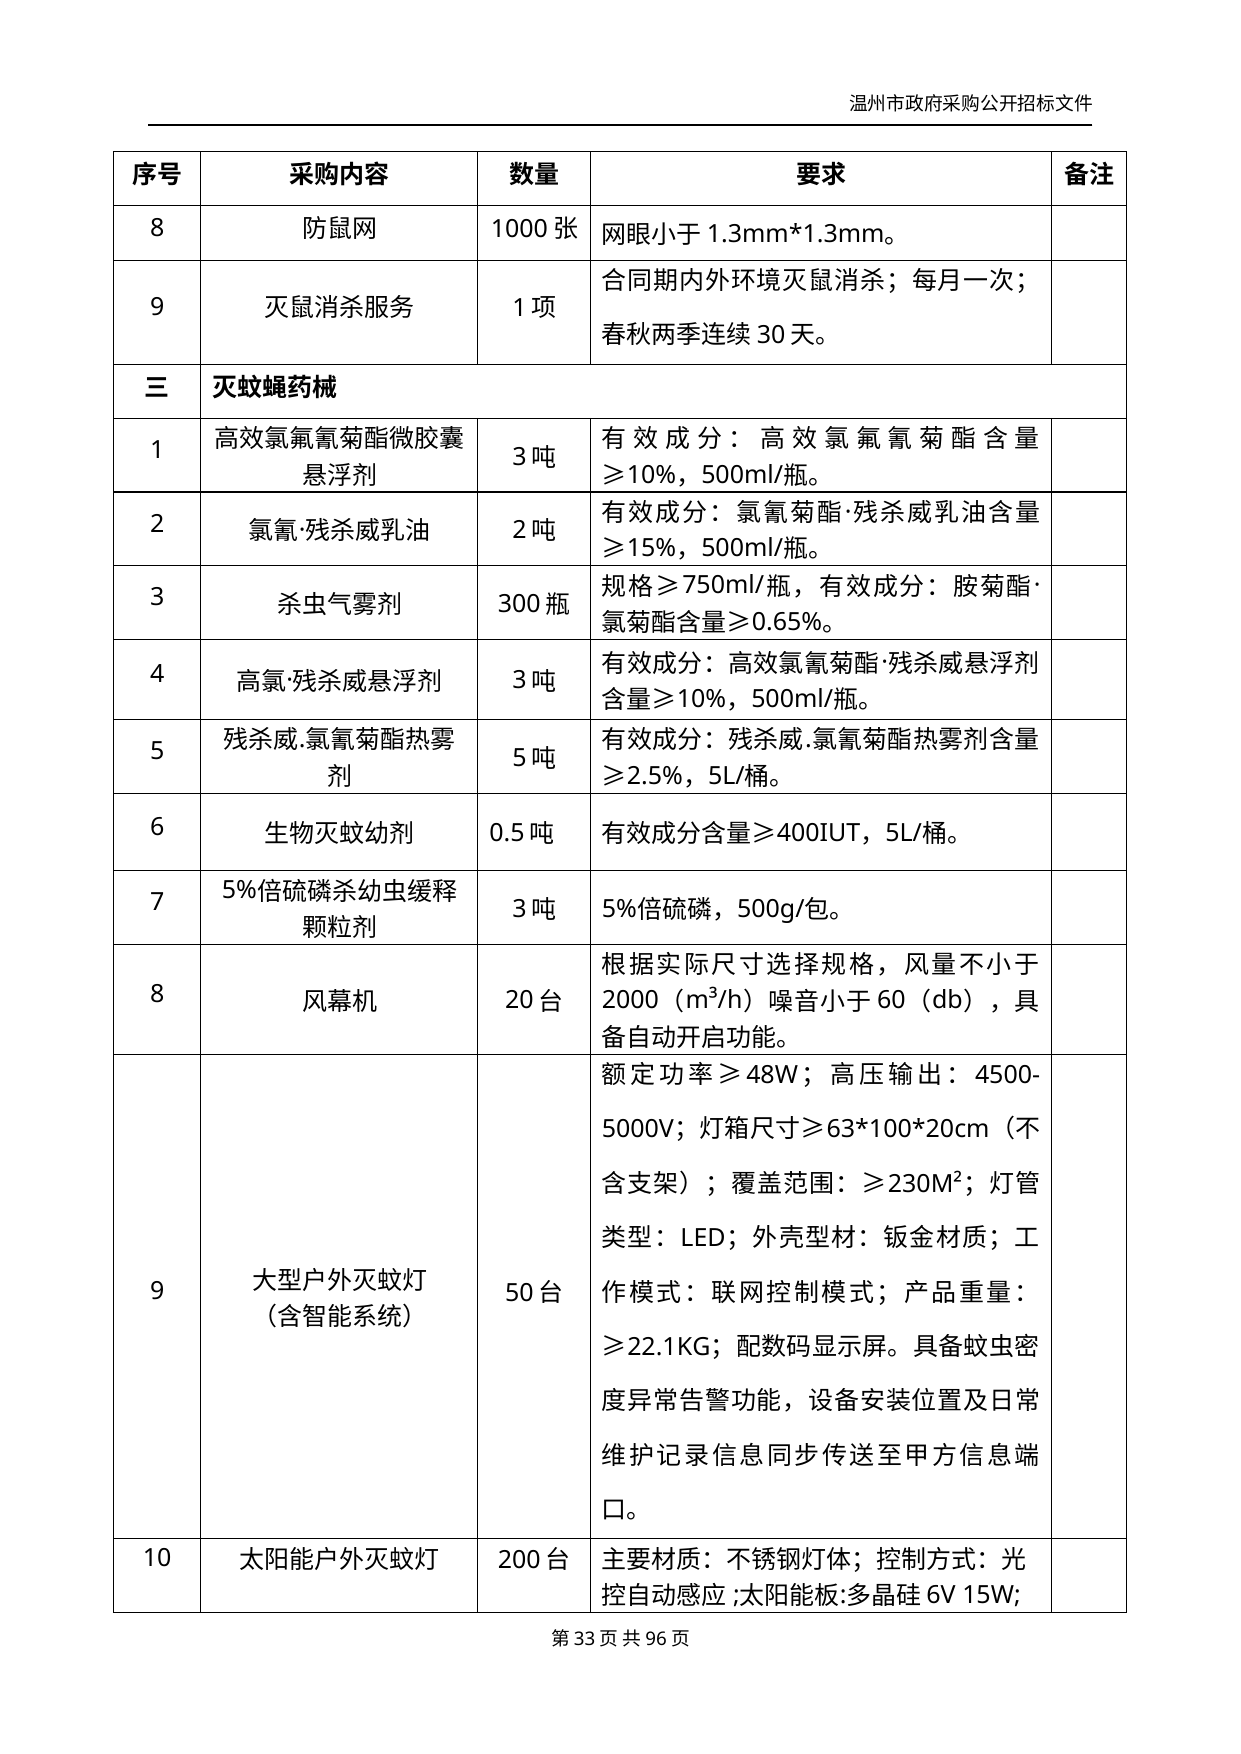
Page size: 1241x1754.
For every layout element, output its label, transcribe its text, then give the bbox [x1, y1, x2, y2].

table_cell 5 [114, 720, 200, 792]
table_cell [1052, 419, 1126, 491]
table_cell 有效成分含量≥400IUT，5L/桶。 [591, 794, 1051, 870]
table_cell 灭鼠消杀服务 [201, 261, 477, 364]
table_cell 规格≥750ml/瓶，有效成分：胺菊酯·氯菊酯含量≥0.65%。 [591, 566, 1051, 638]
table_cell 残杀威.氯氰菊酯热雾剂 [201, 720, 477, 792]
table_header 序号 [114, 152, 200, 205]
table_cell 三 [114, 365, 200, 418]
table_cell 额定功率≥48W；高压输出：4500-5000V；灯箱尺寸≥63*100*20cm（不含支架）；覆盖范围：≥230M²；灯管类型：LED；外壳型材：钣金材质；工作模式：联网控制模式；产品重量：≥22.1KG；配数码显示屏。具备蚊虫密度异常告警功能，设备安装位置及日常维护记录信息同步传送至甲方信息端口。 [591, 1055, 1051, 1538]
table_cell 3吨 [478, 419, 590, 491]
table_cell 杀虫气雾剂 [201, 566, 477, 638]
table_header 采购内容 [201, 152, 477, 205]
table_cell 3 [114, 566, 200, 638]
table_cell 高效氯氟氰菊酯微胶囊悬浮剂 [201, 419, 477, 491]
table_cell [1052, 1539, 1126, 1612]
table_cell 8 [114, 206, 200, 259]
table_cell 8 [114, 945, 200, 1053]
table_cell [1052, 945, 1126, 1053]
table_cell 6 [114, 794, 200, 870]
table_cell 0.5吨 [478, 794, 590, 870]
table_cell 防鼠网 [201, 206, 477, 259]
table_cell 1000张 [478, 206, 590, 259]
table_cell 1项 [478, 261, 590, 364]
table_cell 5%倍硫磷杀幼虫缓释颗粒剂 [201, 871, 477, 944]
table_cell [1052, 871, 1126, 944]
table_cell 有效成分：残杀威.氯氰菊酯热雾剂含量≥2.5%，5L/桶。 [591, 720, 1051, 792]
table_cell 50台 [478, 1055, 590, 1538]
table_cell [1052, 1055, 1126, 1538]
table_header 备注 [1052, 152, 1126, 205]
table_cell 5吨 [478, 720, 590, 792]
table_cell 10 [114, 1539, 200, 1612]
table_cell 氯氰·残杀威乳油 [201, 493, 477, 565]
table_cell 1 [114, 419, 200, 491]
table_cell 生物灭蚊幼剂 [201, 794, 477, 870]
table_cell 高氯·残杀威悬浮剂 [201, 640, 477, 719]
table_cell 有效成分：高效氯氟氰菊酯含量≥10%，500ml/瓶。 [591, 419, 1051, 491]
table_cell 有效成分：氯氰菊酯·残杀威乳油含量≥15%，500ml/瓶。 [591, 493, 1051, 565]
table_cell [1052, 566, 1126, 638]
table_cell [1052, 493, 1126, 565]
table_cell 9 [114, 1055, 200, 1538]
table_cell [591, 1539, 1051, 1612]
table_cell 3吨 [478, 871, 590, 944]
table_cell 4 [114, 640, 200, 719]
table_cell 2 [114, 493, 200, 565]
table_cell [1052, 720, 1126, 792]
table_header 数量 [478, 152, 590, 205]
table_cell 风幕机 [201, 945, 477, 1053]
table_cell 200台 [478, 1539, 590, 1612]
table_cell 9 [114, 261, 200, 364]
table_header 要求 [591, 152, 1051, 205]
table_cell 3吨 [478, 640, 590, 719]
table_cell 网眼小于1.3mm*1.3mm。 [591, 206, 1051, 259]
table_cell [1052, 794, 1126, 870]
table_cell 7 [114, 871, 200, 944]
table_cell 20台 [478, 945, 590, 1053]
table_cell [1052, 261, 1126, 364]
table_cell 合同期内外环境灭鼠消杀；每月一次；春秋两季连续30天。 [591, 261, 1051, 364]
table_cell 300瓶 [478, 566, 590, 638]
table_cell [1052, 640, 1126, 719]
table_cell 5%倍硫磷，500g/包。 [591, 871, 1051, 944]
table_cell 大型户外灭蚊灯 （含智能系统） [201, 1055, 477, 1538]
table_cell 有效成分：高效氯氰菊酯·残杀威悬浮剂含量≥10%，500ml/瓶。 [591, 640, 1051, 719]
table_cell 根据实际尺寸选择规格，风量不小于2000（m³/h）噪音小于60（db），具备自动开启功能。 [591, 945, 1051, 1053]
table_cell [1052, 206, 1126, 259]
table_cell 太阳能户外灭蚊灯 [201, 1539, 477, 1612]
table_cell 2吨 [478, 493, 590, 565]
table_cell 灭蚊蝇药械 [201, 365, 1126, 418]
